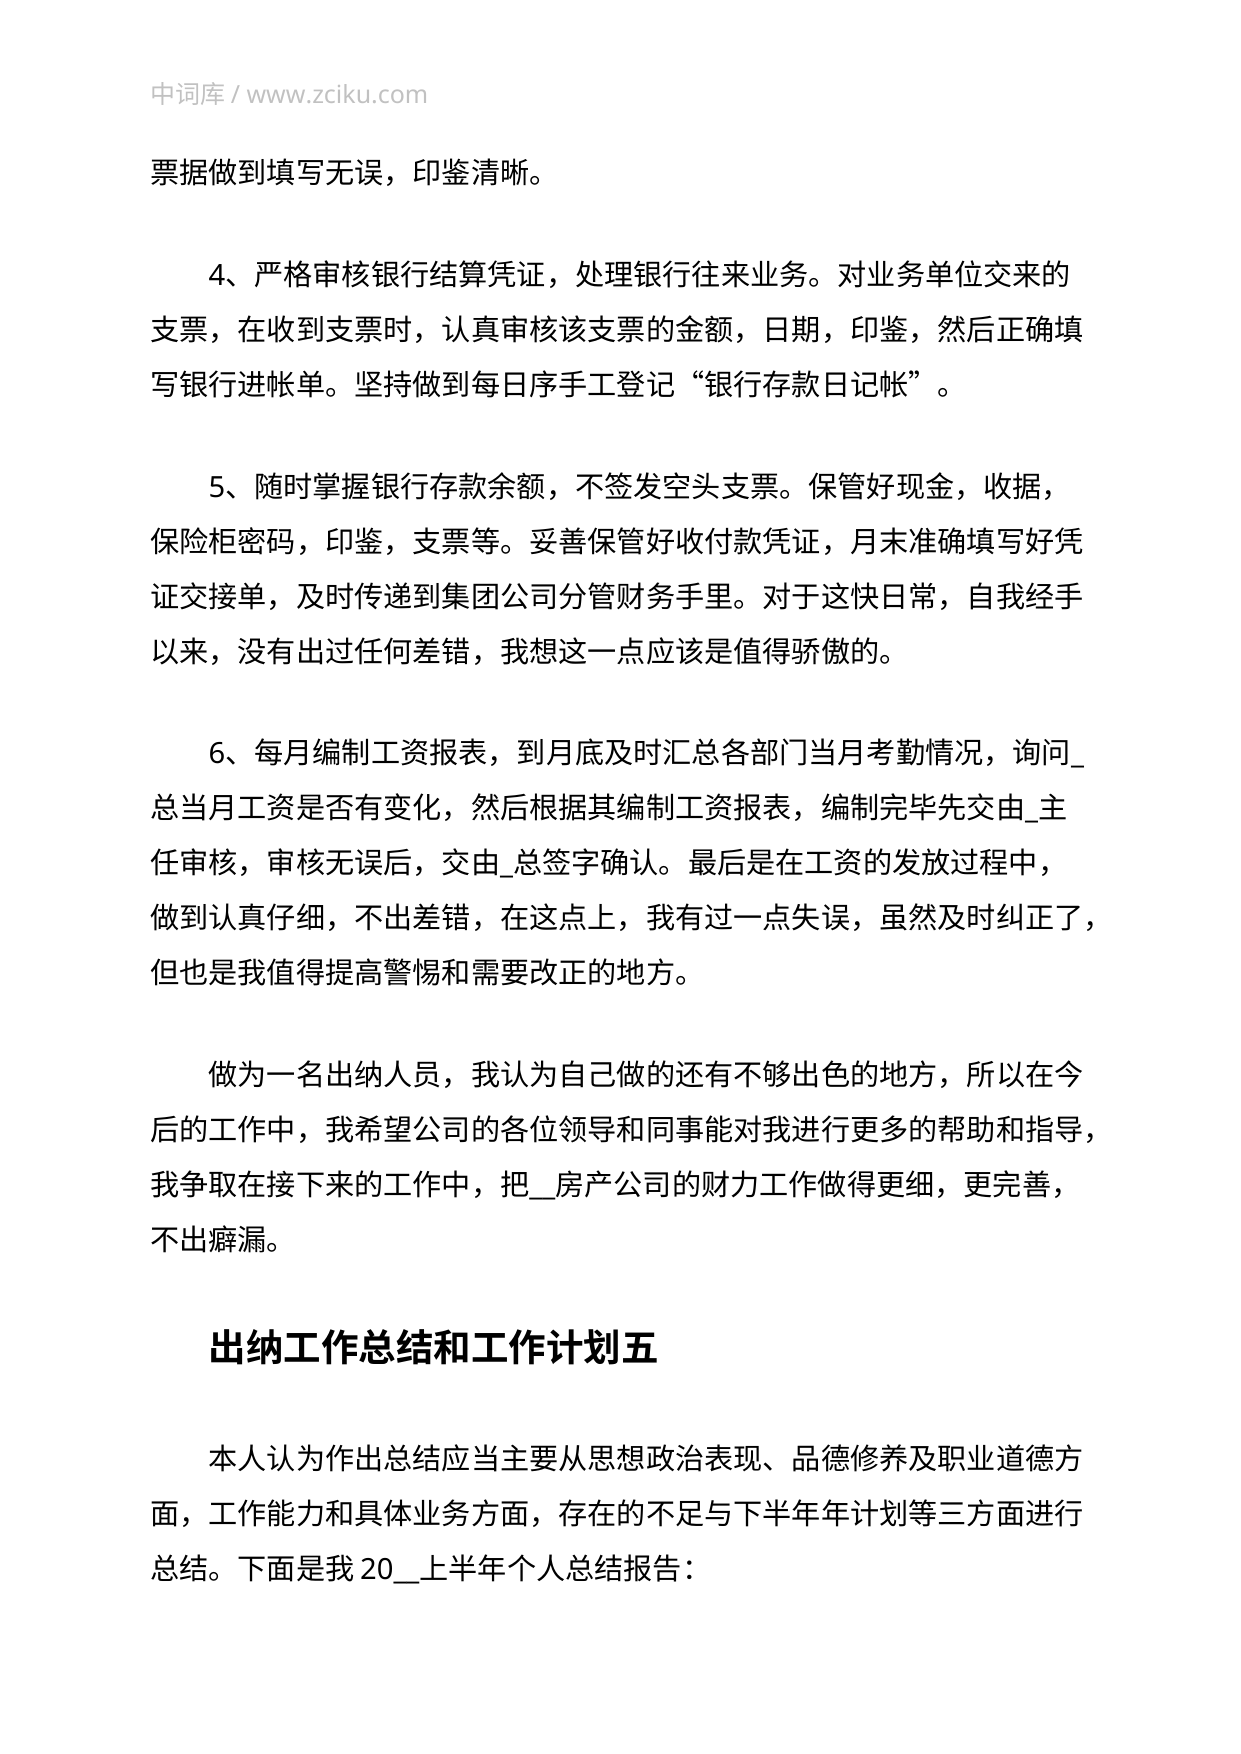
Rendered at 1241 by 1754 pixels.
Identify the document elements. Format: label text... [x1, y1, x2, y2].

text 做为一名出纳人员，我认为自己做的还有不够出色的地方，所以在今后的工作中，我希望公司的各位领导和同事能对我进行更多的帮助和指导，我争取在接下来的工作中，把__房产公司的财力工作做得更细，更完善，不出癖漏。 [150, 1052, 1090, 1259]
text 出纳工作总结和工作计划五 [150, 1318, 1090, 1372]
text 6、每月编制工资报表，到月底及时汇总各部门当月考勤情况，询问_总当月工资是否有变化，然后根据其编制工资报表，编制完毕先交由_主任审核，审核无误后，交由_总签字确认。最后是在工资的发放过程中，做到认真仔细，不出差错，在这点上，我有过一点失误，虽然及时纠正了，但也是我值得提高警惕和需要改正的地方。 [150, 730, 1090, 992]
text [150, 150, 1090, 192]
text 本人认为作出总结应当主要从思想政治表现、品德修养及职业道德方面，工作能力和具体业务方面，存在的不足与下半年年计划等三方面进行总结。下面是我20__上半年个人总结报告： [150, 1436, 1090, 1588]
text 4、严格审核银行结算凭证，处理银行往来业务。对业务单位交来的支票，在收到支票时，认真审核该支票的金额，日期，印鉴，然后正确填写银行进帐单。坚持做到每日序手工登记“银行存款日记帐”。 [150, 252, 1090, 404]
text 5、随时掌握银行存款余额，不签发空头支票。保管好现金，收据，保险柜密码，印鉴，支票等。妥善保管好收付款凭证，月末准确填写好凭证交接单，及时传递到集团公司分管财务手里。对于这快日常，自我经手以来，没有出过任何差错，我想这一点应该是值得骄傲的。 [150, 463, 1090, 671]
